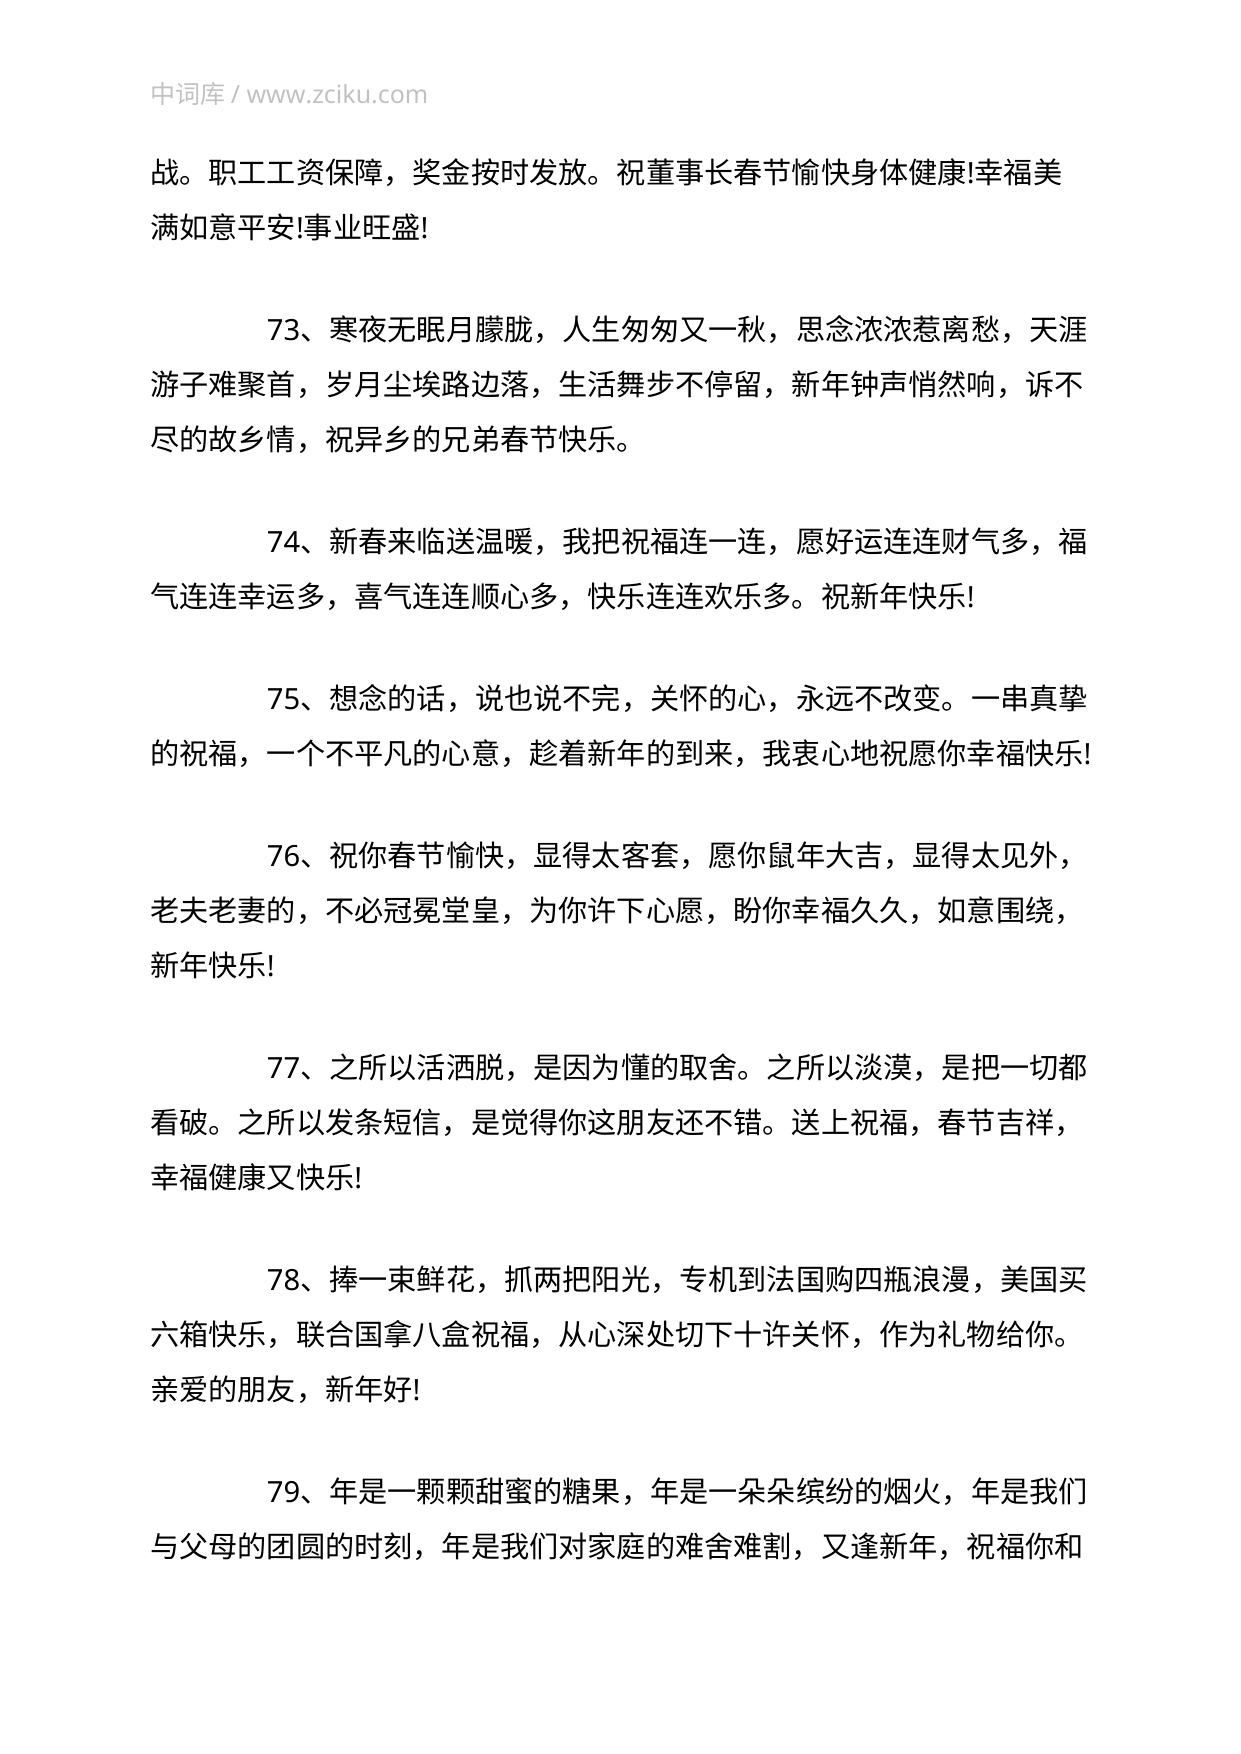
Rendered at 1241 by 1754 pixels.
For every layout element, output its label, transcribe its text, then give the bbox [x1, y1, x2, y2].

text 75、想念的话，说也说不完，关怀的心，永远不改变。一串真挚的祝福，一个不平凡的心意，趁着新年的到来，我衷心地祝愿你幸福快乐! [150, 676, 1090, 773]
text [150, 1468, 1090, 1566]
text 74、新春来临送温暖，我把祝福连一连，愿好运连连财气多，福气连连幸运多，喜气连连顺心多，快乐连连欢乐多。祝新年快乐! [150, 519, 1090, 616]
text 78、捧一束鲜花，抓两把阳光，专机到法国购四瓶浪漫，美国买六箱快乐，联合国拿八盒祝福，从心深处切下十许关怀，作为礼物给你。亲爱的朋友，新年好! [150, 1256, 1090, 1409]
text 77、之所以活洒脱，是因为懂的取舍。之所以淡漠，是把一切都看破。之所以发条短信，是觉得你这朋友还不错。送上祝福，春节吉祥，幸福健康又快乐! [150, 1044, 1090, 1197]
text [150, 150, 1090, 247]
text 76、祝你春节愉快，显得太客套，愿你鼠年大吉，显得太见外，老夫老妻的，不必冠冕堂皇，为你许下心愿，盼你幸福久久，如意围绕，新年快乐! [150, 833, 1090, 985]
text 73、寒夜无眠月朦胧，人生匆匆又一秋，思念浓浓惹离愁，天涯游子难聚首，岁月尘埃路边落，生活舞步不停留，新年钟声悄然响，诉不尽的故乡情，祝异乡的兄弟春节快乐。 [150, 307, 1090, 459]
